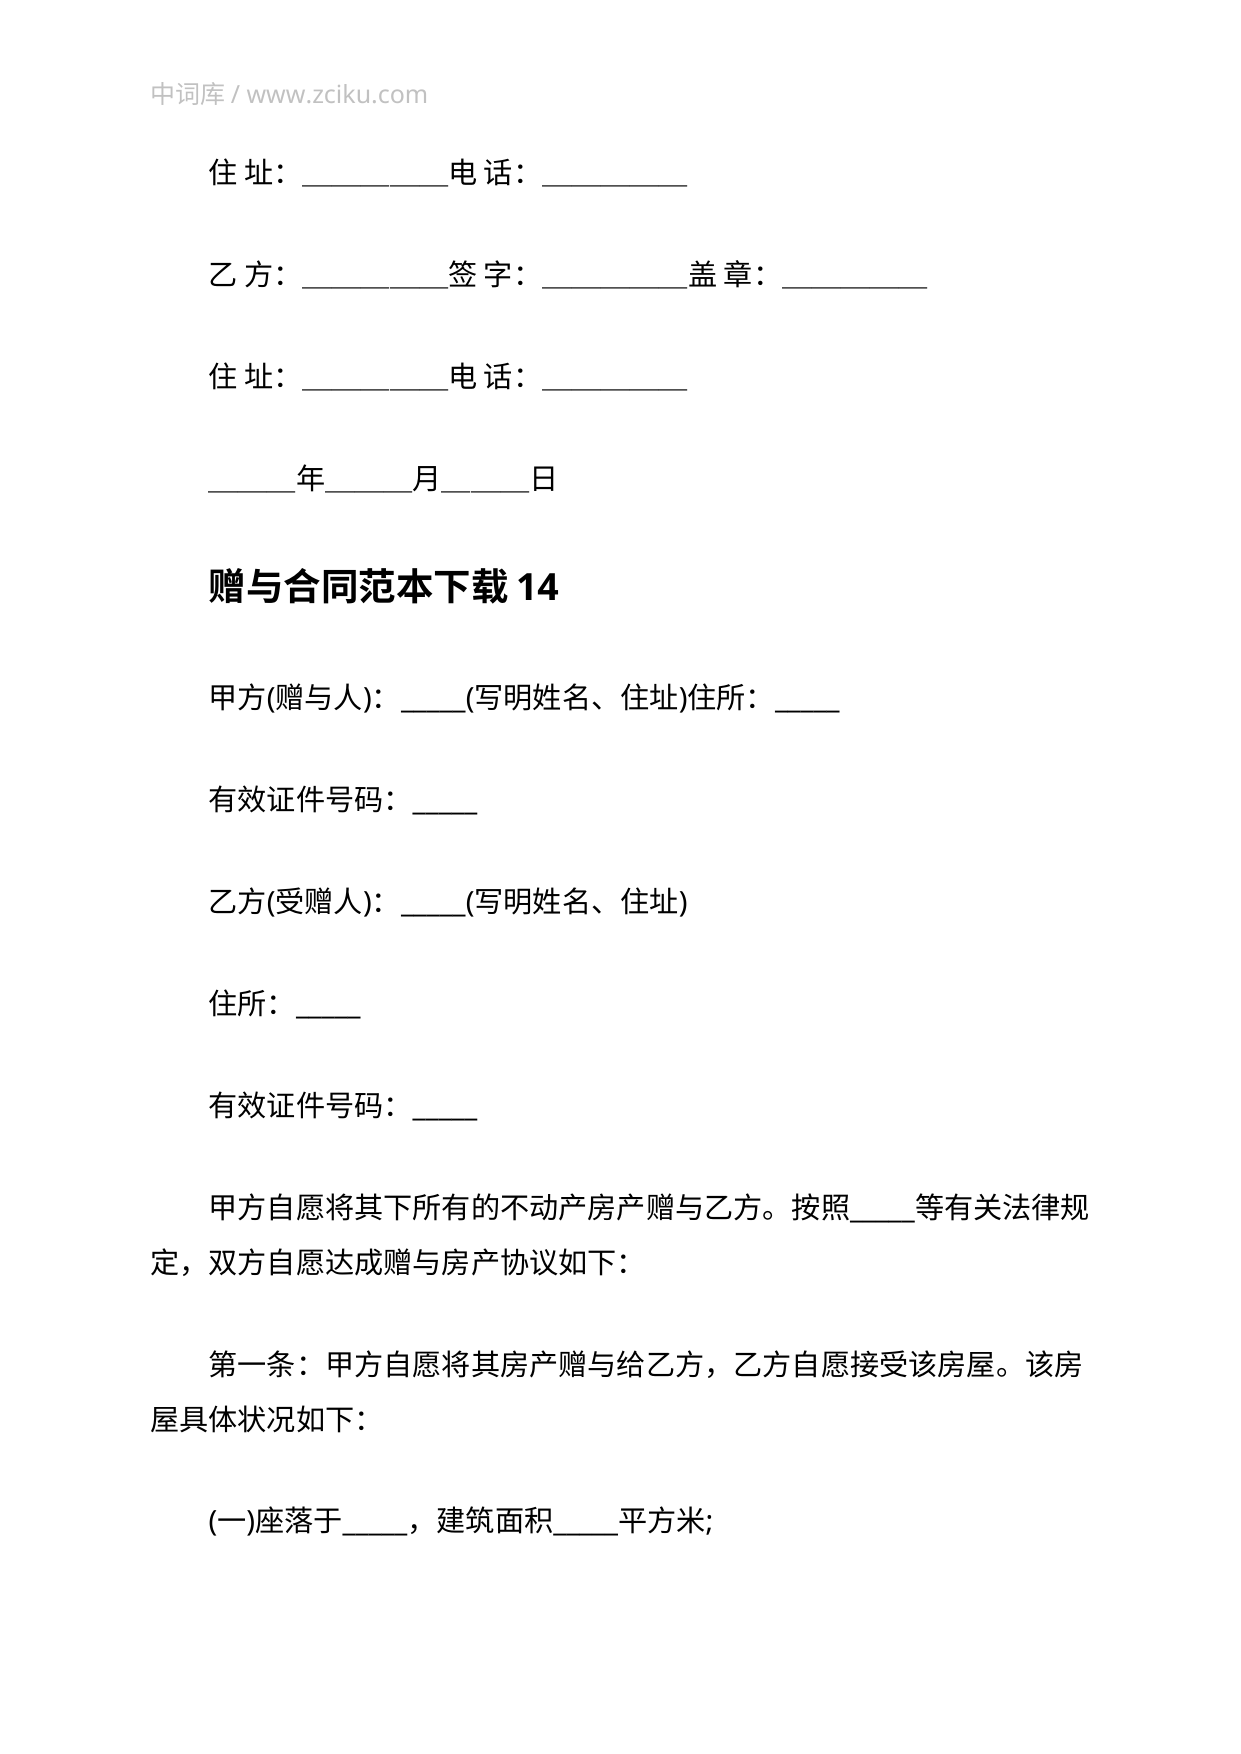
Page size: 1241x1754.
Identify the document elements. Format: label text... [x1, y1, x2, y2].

text 甲方(赠与人)：_____(写明姓名、住址)住所：_____ [150, 675, 1090, 717]
text 住所：_____ [150, 981, 1090, 1023]
text 赠与合同范本下载14 [150, 557, 1090, 612]
text ＿＿＿年＿＿＿月＿＿＿日 [150, 455, 1090, 498]
text 甲方自愿将其下所有的不动产房产赠与乙方。按照_____等有关法律规定，双方自愿达成赠与房产协议如下： [150, 1184, 1090, 1282]
text 乙方(受赠人)：_____(写明姓名、住址) [150, 879, 1090, 921]
text 住 址：＿＿＿＿＿电 话：＿＿＿＿＿ [150, 353, 1090, 396]
text (一)座落于_____，建筑面积_____平方米; [150, 1498, 1090, 1540]
text 有效证件号码：_____ [150, 1083, 1090, 1125]
text 第一条：甲方自愿将其房产赠与给乙方，乙方自愿接受该房屋。该房屋具体状况如下： [150, 1341, 1090, 1438]
text 住 址：＿＿＿＿＿电 话：＿＿＿＿＿ [150, 150, 1090, 192]
text 有效证件号码：_____ [150, 777, 1090, 819]
text 乙 方：＿＿＿＿＿签 字：＿＿＿＿＿盖 章：＿＿＿＿＿ [150, 252, 1090, 294]
